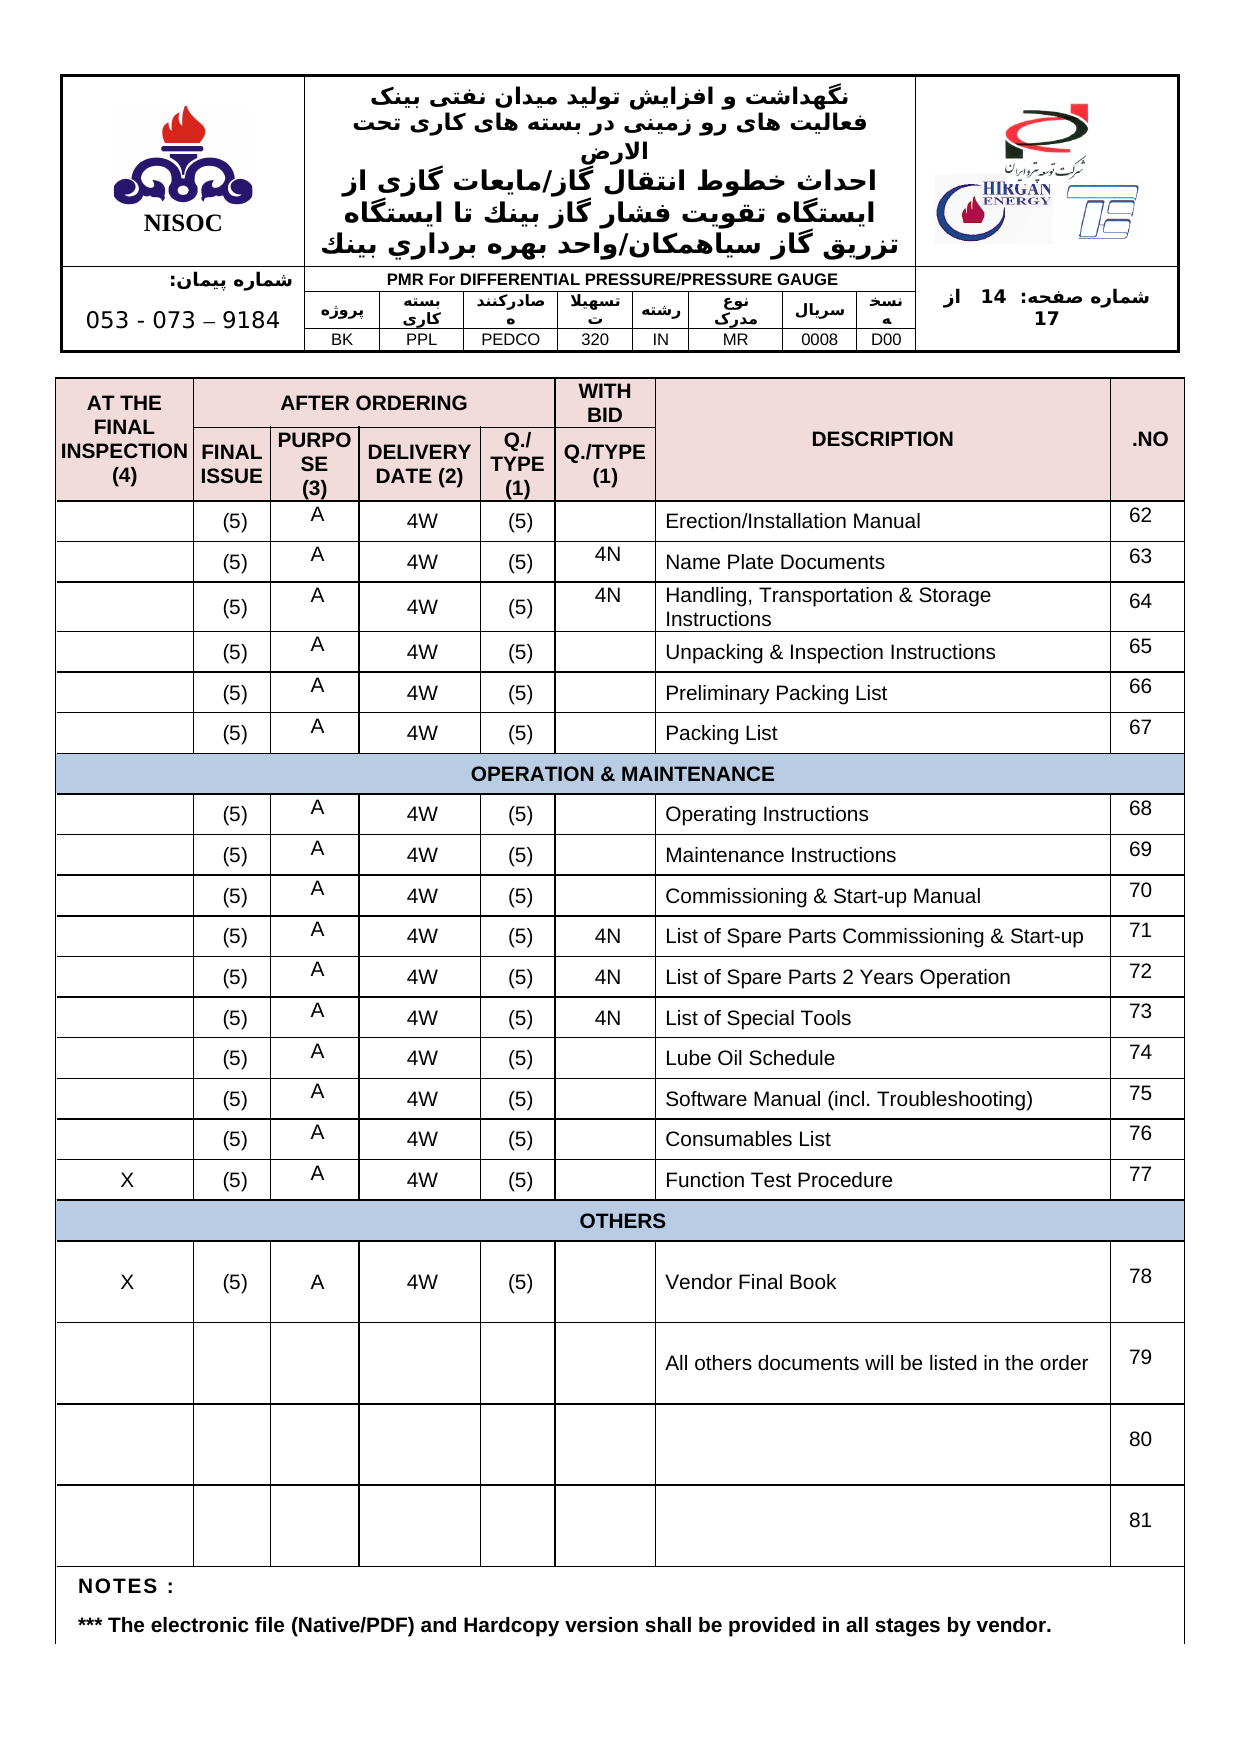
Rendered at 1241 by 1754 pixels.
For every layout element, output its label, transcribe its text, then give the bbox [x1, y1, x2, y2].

table_cell [56, 835, 193, 874]
table_cell [556, 632, 655, 671]
table_cell 4W [360, 1242, 480, 1321]
table_cell Name Plate Documents [656, 542, 1110, 581]
table_cell A [271, 713, 358, 752]
table_cell A [271, 583, 358, 631]
table_cell [360, 1323, 480, 1403]
table_cell List of Spare Parts Commissioning & Start-up [656, 917, 1110, 956]
table_cell [556, 1160, 655, 1199]
table_cell [556, 1038, 655, 1077]
table_cell [360, 1405, 480, 1484]
table_cell Function Test Procedure [656, 1160, 1110, 1199]
table_cell [556, 1323, 655, 1403]
picture [934, 103, 1089, 244]
table_cell 4W [360, 502, 480, 541]
table_cell A [271, 502, 358, 541]
table_cell (5) [481, 876, 554, 915]
table_cell [56, 1404, 193, 1484]
table_header AFTER ORDERING [194, 379, 554, 426]
table_cell [1111, 1405, 1184, 1484]
table_header AT THE FINAL INSPECTION (4) [56, 379, 193, 500]
table_cell (5) [481, 713, 554, 752]
table_cell A [271, 1038, 358, 1077]
table_cell A [271, 917, 358, 956]
table_cell 4W [360, 713, 480, 752]
table_cell A [271, 632, 358, 671]
table_header DESCRIPTION [656, 379, 1110, 500]
table_cell List of Spare Parts 2 Years Operation [656, 957, 1110, 996]
table_cell 4N [556, 957, 655, 996]
table_cell [556, 835, 655, 874]
table_cell (5) [481, 1038, 554, 1077]
table_cell [556, 1120, 655, 1159]
table_cell 4W [360, 917, 480, 956]
table_header NO. [1111, 379, 1184, 500]
table_cell (5) [481, 998, 554, 1037]
table_cell (5) [481, 795, 554, 834]
table_cell X [56, 1241, 193, 1321]
table_cell (5) [481, 835, 554, 874]
table_cell Consumables List [656, 1120, 1110, 1159]
table_cell [556, 713, 655, 752]
table_cell A [271, 542, 358, 581]
table_cell [56, 632, 193, 671]
table_cell [1111, 583, 1184, 631]
table_cell [481, 1405, 554, 1484]
table_cell A [271, 876, 358, 915]
table_cell [656, 1405, 1110, 1484]
table_cell A [271, 795, 358, 834]
table_cell [56, 997, 193, 1037]
table_cell 4W [360, 673, 480, 712]
table_cell 4W [360, 1120, 480, 1159]
table_cell [56, 1079, 193, 1118]
table_cell 4W [360, 835, 480, 874]
table_cell A [271, 1120, 358, 1159]
table_cell (5) [194, 1120, 270, 1159]
table_cell Commissioning & Start-up Manual [656, 876, 1110, 915]
table_cell (5) [194, 917, 270, 956]
table_cell [1111, 713, 1184, 752]
table_cell All others documents will be listed in the order [656, 1323, 1110, 1403]
table_cell 4N [556, 998, 655, 1037]
table_cell [56, 1485, 193, 1566]
table_cell List of Special Tools [656, 998, 1110, 1037]
table_cell [1111, 542, 1184, 581]
table_cell [56, 672, 193, 712]
table_cell Erection/Installation Manual [656, 502, 1110, 541]
table_cell (5) [194, 502, 270, 541]
table_cell [1111, 1079, 1184, 1118]
table_cell [56, 1038, 193, 1077]
table_cell 4N [556, 542, 655, 581]
table_cell [271, 1405, 358, 1484]
table_cell 4W [360, 632, 480, 671]
table_cell [56, 957, 193, 996]
table_cell A [271, 957, 358, 996]
table_cell Preliminary Packing List [656, 673, 1110, 712]
table_cell OTHERS [56, 1200, 1184, 1240]
picture [113, 106, 253, 208]
table_cell DELIVERY DATE (2) [360, 428, 480, 500]
table_cell 4W [360, 957, 480, 996]
table_cell [56, 542, 193, 581]
table_cell (5) [194, 998, 270, 1037]
table_cell 4N [556, 583, 655, 631]
table_cell (5) [194, 876, 270, 915]
table_cell [56, 1323, 193, 1403]
table_cell (5) [481, 1160, 554, 1199]
table_cell A [271, 998, 358, 1037]
table_cell (5) [194, 1242, 270, 1321]
table_cell (5) [481, 673, 554, 712]
table_cell (5) [481, 1120, 554, 1159]
table_cell [1111, 917, 1184, 956]
table_cell Q./TYPE (1) [481, 428, 554, 500]
table_cell NOTES : [56, 1567, 1184, 1604]
table_cell (5) [194, 673, 270, 712]
table_cell (5) [194, 542, 270, 581]
table_cell [556, 795, 655, 834]
table_cell [271, 1486, 358, 1566]
table_cell FINAL ISSUE [194, 428, 270, 500]
table_cell [1111, 998, 1184, 1037]
table_cell 4W [360, 1160, 480, 1199]
table_cell 4W [360, 998, 480, 1037]
table_cell *** The electronic file (Native/PDF) and Hardcopy version shall be provided in all stages by vendor. [56, 1606, 1184, 1643]
table_cell [56, 501, 193, 541]
table_cell [556, 1486, 655, 1566]
table_cell [556, 1405, 655, 1484]
table_cell (5) [481, 1079, 554, 1118]
table_cell [56, 875, 193, 915]
table_cell Handling, Transportation & Storage Instructions [656, 583, 1110, 631]
table_cell (5) [481, 957, 554, 996]
table_cell [194, 1323, 270, 1403]
table_cell [1111, 1120, 1184, 1159]
table_cell [1111, 1242, 1184, 1321]
table_cell Maintenance Instructions [656, 835, 1110, 874]
table_cell A [271, 1079, 358, 1118]
table_cell (5) [194, 795, 270, 834]
table_cell [1111, 795, 1184, 834]
table_cell 4W [360, 795, 480, 834]
table_cell 4N [556, 917, 655, 956]
table_cell A [271, 1160, 358, 1199]
table_cell A [271, 673, 358, 712]
table_cell [56, 1119, 193, 1159]
table_cell [1111, 1160, 1184, 1199]
table_cell [194, 1486, 270, 1566]
table_cell X [56, 1160, 193, 1199]
table_cell [1111, 632, 1184, 671]
table_cell (5) [481, 583, 554, 631]
table_cell Vendor Final Book [656, 1242, 1110, 1321]
table_cell [1111, 1486, 1184, 1566]
table_cell PURPOSE (3) [271, 428, 358, 500]
table_cell [1111, 835, 1184, 874]
table_cell Q./TYPE (1) [556, 428, 655, 500]
table_cell OPERATION & MAINTENANCE [56, 754, 1184, 793]
table_cell [556, 1079, 655, 1118]
table_cell A [271, 1242, 358, 1321]
table_cell (5) [194, 583, 270, 631]
table_cell Operating Instructions [656, 795, 1110, 834]
table_cell 4W [360, 542, 480, 581]
table_cell 4W [360, 1079, 480, 1118]
table_cell (5) [194, 957, 270, 996]
table_cell Software Manual (incl. Troubleshooting) [656, 1079, 1110, 1118]
table_cell [1111, 673, 1184, 712]
table_cell [1111, 502, 1184, 541]
table_cell [56, 916, 193, 956]
table_cell [556, 502, 655, 541]
table_cell (5) [481, 542, 554, 581]
table_cell (5) [194, 1079, 270, 1118]
table_cell 4W [360, 876, 480, 915]
table_cell [1111, 1038, 1184, 1077]
table_cell (5) [481, 632, 554, 671]
table_cell (5) [194, 835, 270, 874]
table_cell [1111, 957, 1184, 996]
table_cell [556, 673, 655, 712]
table_cell [481, 1486, 554, 1566]
table_cell 4W [360, 1038, 480, 1077]
table_cell Lube Oil Schedule [656, 1038, 1110, 1077]
table_cell (5) [481, 917, 554, 956]
table_cell Unpacking & Inspection Instructions [656, 632, 1110, 671]
table_cell (5) [194, 1038, 270, 1077]
table_cell [656, 1486, 1110, 1566]
table_cell [271, 1323, 358, 1403]
table_cell (5) [481, 502, 554, 541]
table_cell [56, 794, 193, 834]
table_cell (5) [481, 1242, 554, 1321]
table_cell (5) [194, 1160, 270, 1199]
table_cell [194, 1405, 270, 1484]
table_cell [360, 1486, 480, 1566]
table_cell [481, 1323, 554, 1403]
table_cell A [271, 835, 358, 874]
table_cell [556, 876, 655, 915]
table_cell 4W [360, 583, 480, 631]
table_cell (5) [194, 632, 270, 671]
table_cell [1111, 876, 1184, 915]
table_cell [56, 582, 193, 631]
table_cell [556, 1242, 655, 1321]
table_cell Packing List [656, 713, 1110, 752]
table_cell [1111, 1323, 1184, 1403]
table_cell [56, 713, 193, 752]
table_header WITH BID [556, 379, 655, 426]
table_cell (5) [194, 713, 270, 752]
